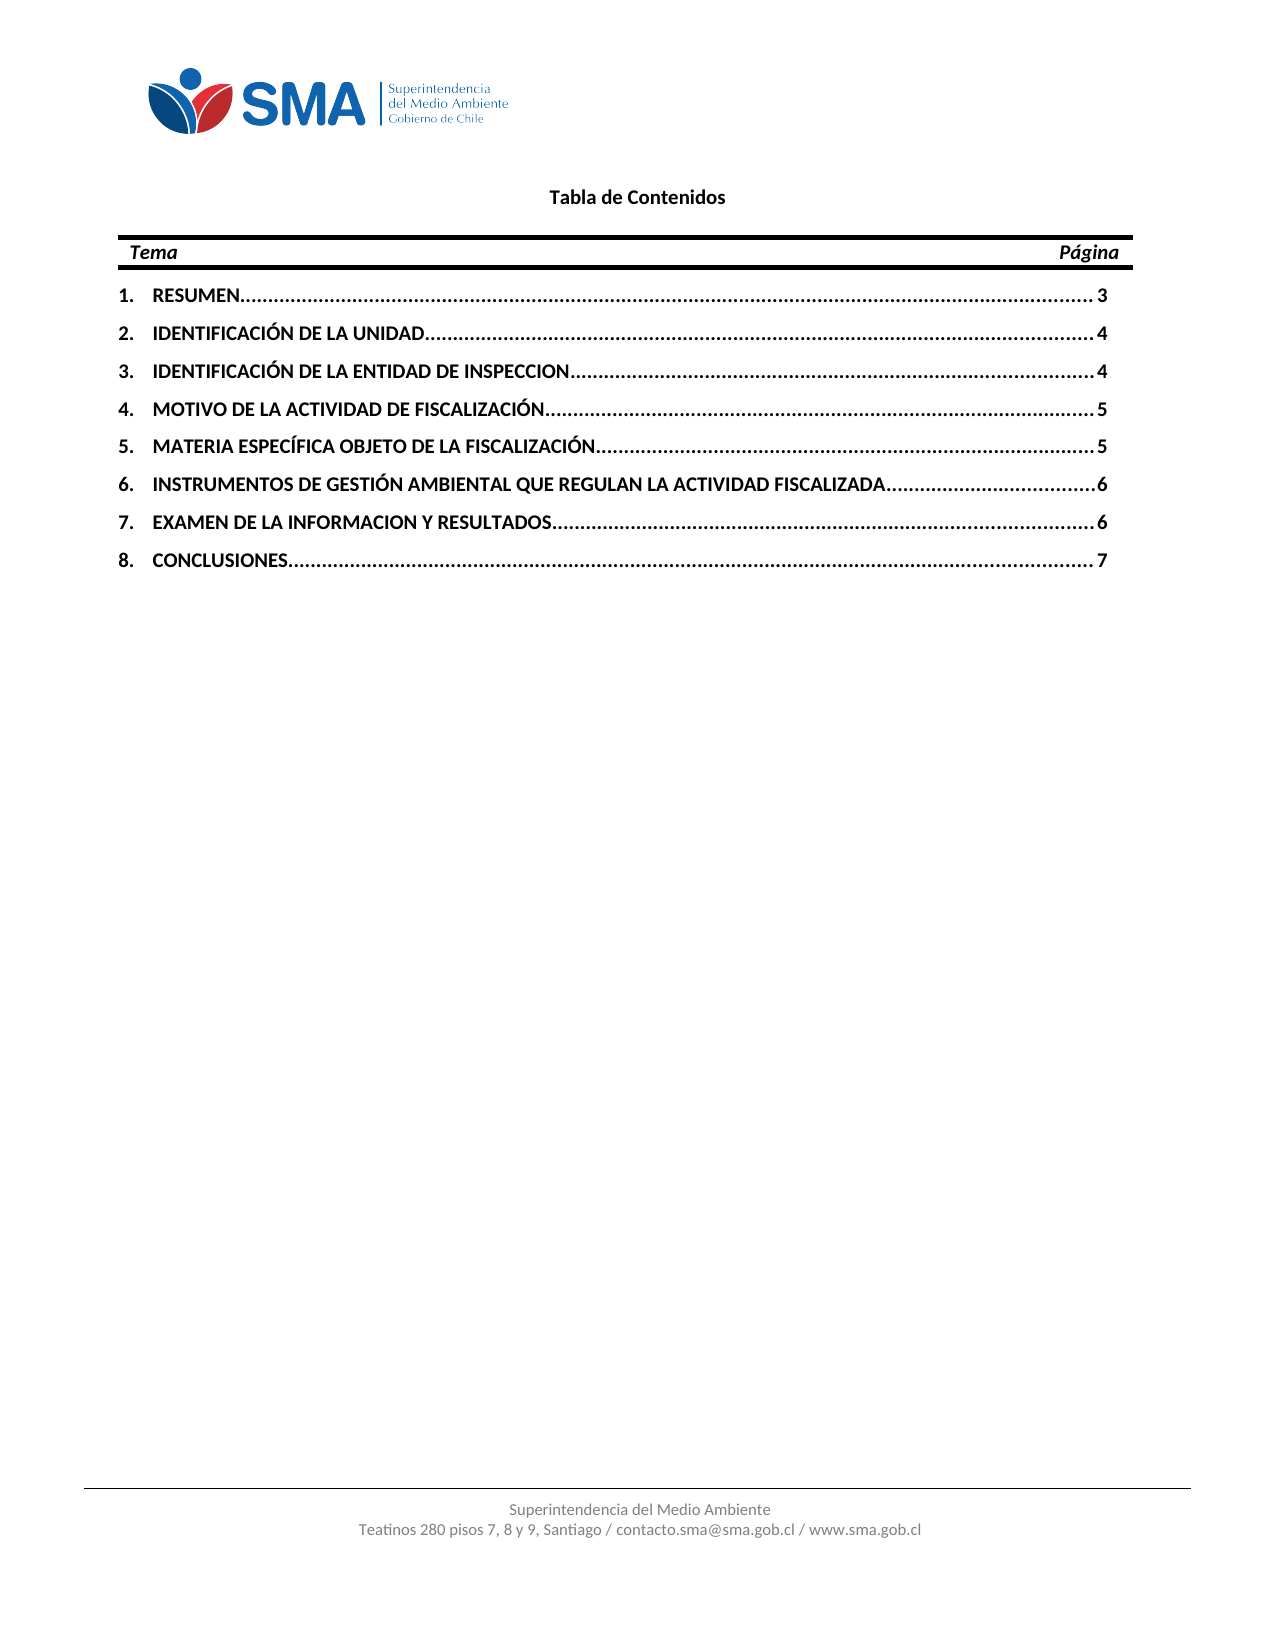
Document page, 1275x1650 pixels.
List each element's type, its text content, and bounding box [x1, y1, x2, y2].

text 8. CONCLUSIONES 7 [118, 547, 1157, 573]
text 4. MOTIVO DE LA ACTIVIDAD DE FISCALIZACIÓN 5 [118, 396, 1157, 421]
table_header Tema [118, 240, 625, 265]
text 5. MATERIA ESPECÍFICA OBJETO DE LA FISCALIZACIÓN 5 [118, 434, 1157, 459]
table_header Página [625, 240, 1132, 265]
text Tabla de Contenidos [118, 184, 1157, 209]
text 6. INSTRUMENTOS DE GESTIÓN AMBIENTAL QUE REGULAN LA ACTIVIDAD FISCALIZADA 6 [118, 472, 1157, 497]
text 3. IDENTIFICACIÓN DE LA ENTIDAD DE INSPECCION 4 [118, 358, 1157, 383]
text 2. IDENTIFICACIÓN DE LA UNIDAD 4 [118, 320, 1157, 345]
text 7. EXAMEN DE LA INFORMACION Y RESULTADOS 6 [118, 509, 1157, 535]
text 1. RESUMEN 3 [118, 282, 1157, 307]
picture [118, 47, 528, 149]
